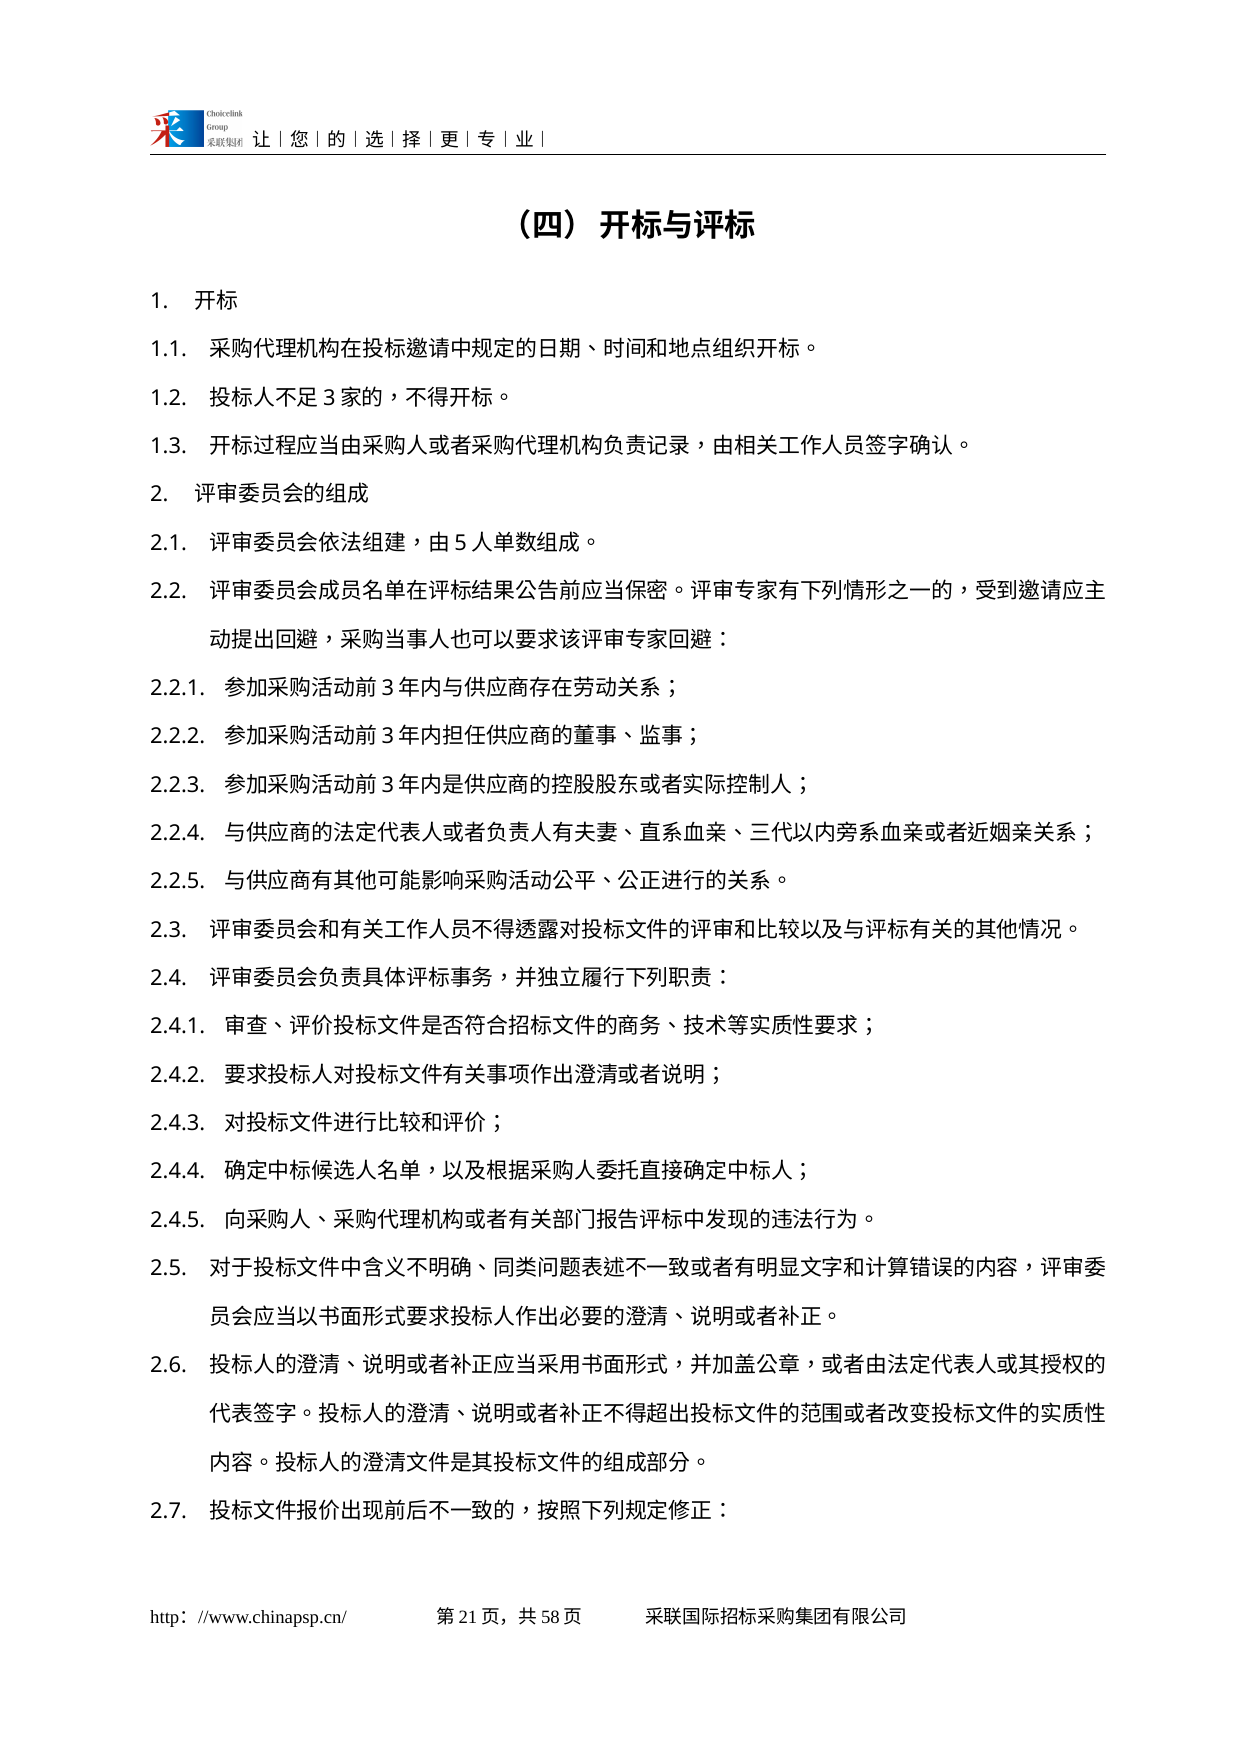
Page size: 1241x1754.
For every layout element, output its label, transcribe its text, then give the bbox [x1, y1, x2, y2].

list 对于投标文件中含义不明确、同类问题表述不一致或者有明显文字和计算错误的内容，评审委员会应当以书面形式要求投标人作出必要的澄清、说明或者补正。 [150, 1250, 1106, 1331]
list 与供应商有其他可能影响采购活动公平、公正进行的关系。 [150, 863, 1106, 896]
list 确定中标候选人名单，以及根据采购人委托直接确定中标人； [150, 1153, 1106, 1186]
list 评审委员会依法组建，由5人单数组成。 [150, 524, 1106, 557]
list 投标人的澄清、说明或者补正应当采用书面形式，并加盖公章，或者由法定代表人或其授权的代表签字。投标人的澄清、说明或者补正不得超出投标文件的范围或者改变投标文件的实质性内容。投标人的澄清文件是其投标文件的组成部分。 [150, 1347, 1106, 1477]
list 向采购人、采购代理机构或者有关部门报告评标中发现的违法行为。 [150, 1201, 1106, 1234]
list 评审委员会的组成 [150, 476, 1106, 508]
list 审查、评价投标文件是否符合招标文件的商务、技术等实质性要求； [150, 1008, 1106, 1041]
list 对投标文件进行比较和评价； [150, 1105, 1106, 1137]
list 要求投标人对投标文件有关事项作出澄清或者说明； [150, 1056, 1106, 1089]
list 开标过程应当由采购人或者采购代理机构负责记录，由相关工作人员签字确认。 [150, 428, 1106, 460]
list 评审委员会成员名单在评标结果公告前应当保密。评审专家有下列情形之一的，受到邀请应主动提出回避，采购当事人也可以要求该评审专家回避： [150, 573, 1106, 654]
list 采购代理机构在投标邀请中规定的日期、时间和地点组织开标。 [150, 331, 1106, 363]
list 投标文件报价出现前后不一致的，按照下列规定修正： [150, 1493, 1106, 1525]
list 评审委员会和有关工作人员不得透露对投标文件的评审和比较以及与评标有关的其他情况。 [150, 911, 1106, 944]
list 开标 [150, 283, 1106, 315]
list 参加采购活动前3年内担任供应商的董事、监事； [150, 718, 1106, 751]
list 评审委员会负责具体评标事务，并独立履行下列职责： [150, 960, 1106, 992]
list 参加采购活动前3年内与供应商存在劳动关系； [150, 670, 1106, 702]
list 与供应商的法定代表人或者负责人有夫妻、直系血亲、三代以内旁系血亲或者近姻亲关系； [150, 815, 1106, 847]
picture [150, 110, 243, 147]
subtitle 开标与评标 [150, 191, 1106, 256]
list 参加采购活动前3年内是供应商的控股股东或者实际控制人； [150, 766, 1106, 799]
list 投标人不足3家的，不得开标。 [150, 379, 1106, 412]
